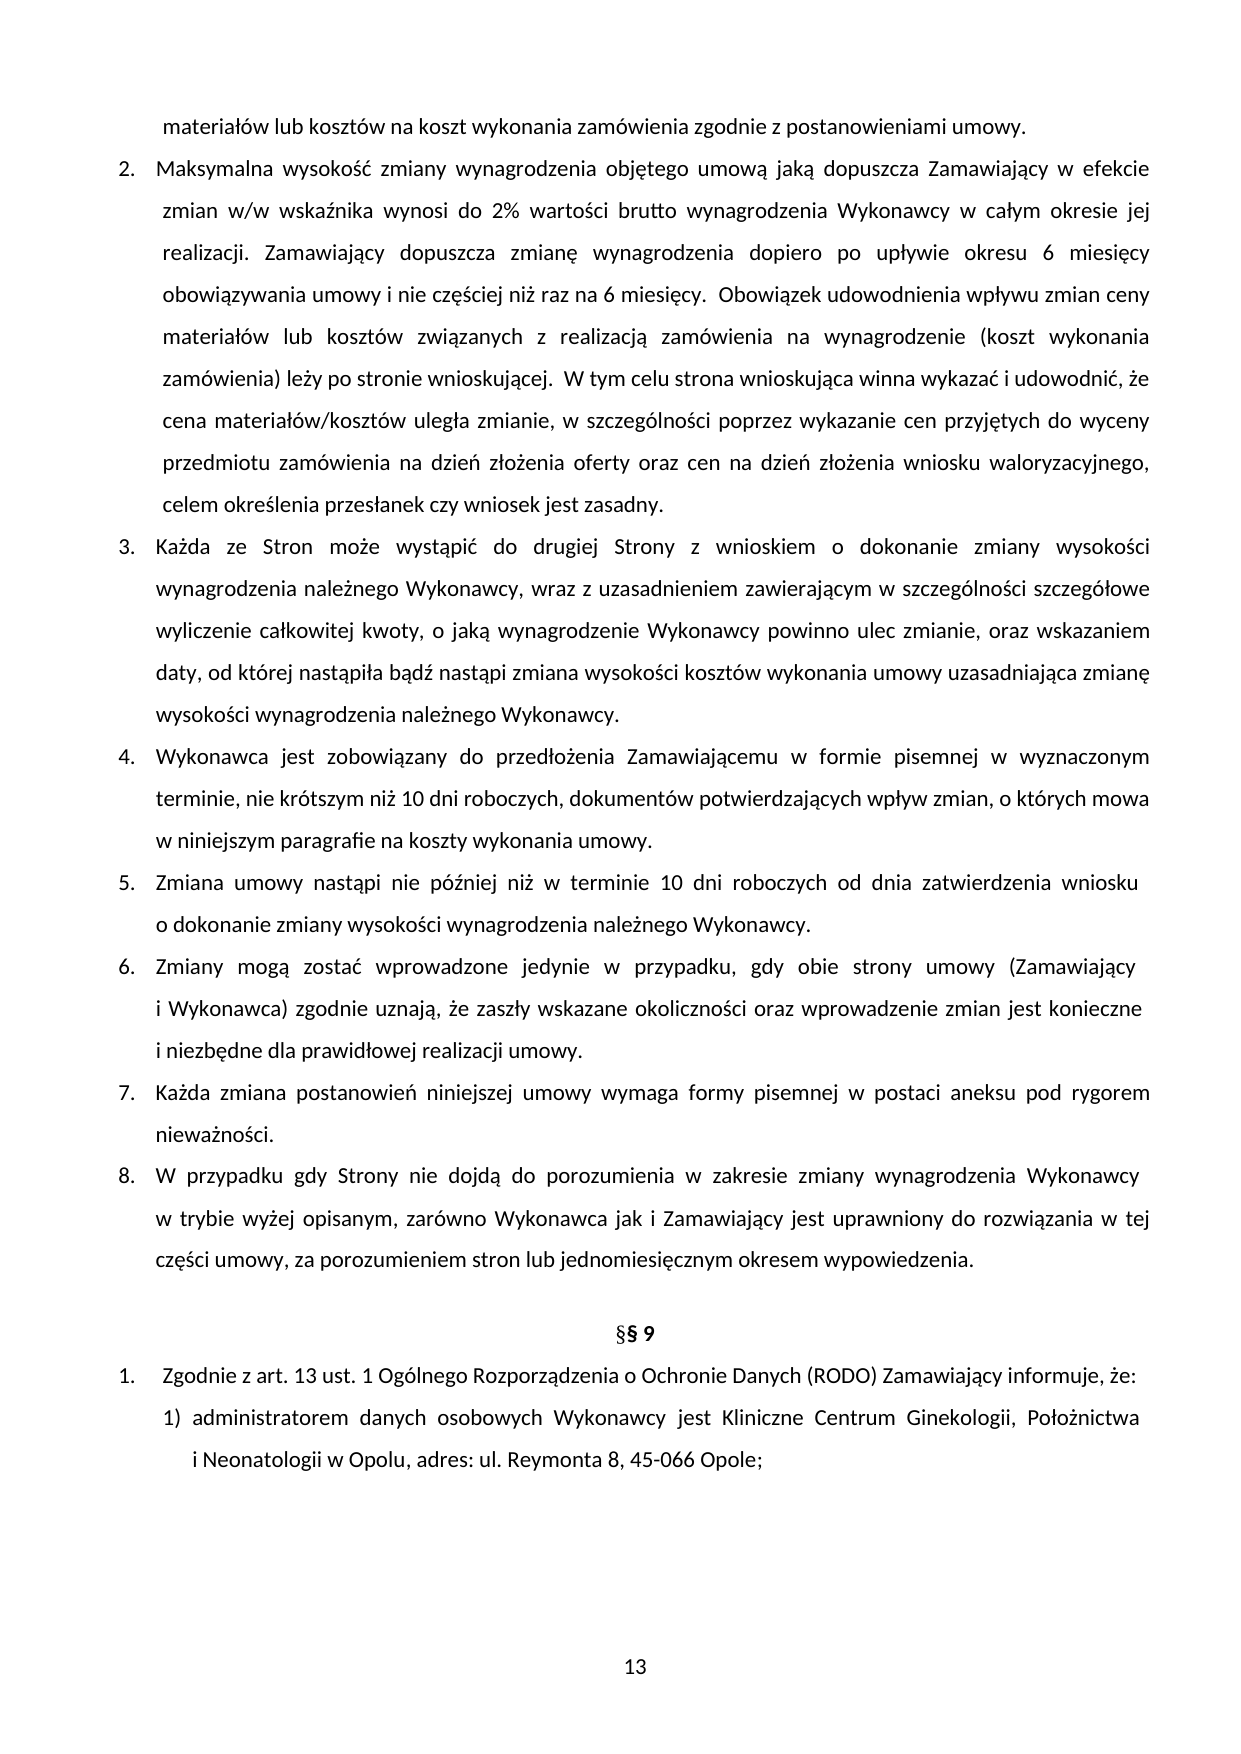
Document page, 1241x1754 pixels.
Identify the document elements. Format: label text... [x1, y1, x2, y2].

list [118, 112, 1152, 140]
list Każda zmiana postanowień niniejszej umowy wymaga formy pisemnej w postaci aneksu pod rygorem nieważności. [118, 1078, 1152, 1148]
list W przypadku gdy Strony nie dojdą do porozumienia w zakresie zmiany wynagrodzenia Wykonawcy w trybie wyżej opisanym, zarówno Wykonawca jak i Zamawiający jest uprawniony do rozwiązania w tej części umowy, za porozumieniem stron lub jednomiesięcznym okresem wypowiedzenia. [118, 1162, 1152, 1274]
list Zmiany mogą zostać wprowadzone jedynie w przypadku, gdy obie strony umowy (Zamawiający i Wykonawca) zgodnie uznają, że zaszły wskazane okoliczności oraz wprowadzenie zmian jest konieczne i niezbędne dla prawidłowej realizacji umowy. [118, 952, 1152, 1064]
list Zgodnie z art. 13 ust. 1 Ogólnego Rozporządzenia o Ochronie Danych (RODO) Zamawiający informuje, że: [118, 1361, 1152, 1389]
list Zmiana umowy nastąpi nie później niż w terminie 10 dni roboczych od dnia zatwierdzenia wniosku o dokonanie zmiany wysokości wynagrodzenia należnego Wykonawcy. [118, 868, 1152, 938]
list administratorem danych osobowych Wykonawcy jest Kliniczne Centrum Ginekologii, Położnictwa i Neonatologii w Opolu, adres: ul. Reymonta 8, 45-066 Opole; [162, 1403, 1152, 1473]
list Wykonawca jest zobowiązany do przedłożenia Zamawiającemu w formie pisemnej w wyznaczonym terminie, nie krótszym niż 10 dni roboczych, dokumentów potwierdzających wpływ zmian, o których mowa w niniejszym paragrafie na koszty wykonania umowy. [118, 742, 1152, 854]
list Każda ze Stron może wystąpić do drugiej Strony z wnioskiem o dokonanie zmiany wysokości wynagrodzenia należnego Wykonawcy, wraz z uzasadnieniem zawierającym w szczególności szczegółowe wyliczenie całkowitej kwoty, o jaką wynagrodzenie Wykonawcy powinno ulec zmianie, oraz wskazaniem daty, od której nastąpiła bądź nastąpi zmiana wysokości kosztów wykonania umowy uzasadniająca zmianę wysokości wynagrodzenia należnego Wykonawcy. [118, 532, 1152, 728]
text § 9 [118, 1319, 1152, 1347]
list Maksymalna wysokość zmiany wynagrodzenia objętego umową jaką dopuszcza Zamawiający w efekcie zmian w/w wskaźnika wynosi do 2% wartości brutto wynagrodzenia Wykonawcy w całym okresie jej realizacji. Zamawiający dopuszcza zmianę wynagrodzenia dopiero po upływie okresu 6 miesięcy obowiązywania umowy i nie częściej niż raz na 6 miesięcy. Obowiązek udowodnienia wpływu zmian ceny materiałów lub kosztów związanych z realizacją zamówienia na wynagrodzenie (koszt wykonania zamówienia) leży po stronie wnioskującej. W tym celu strona wnioskująca winna wykazać i udowodnić, że cena materiałów/kosztów uległa zmianie, w szczególności poprzez wykazanie cen przyjętych do wyceny przedmiotu zamówienia na dzień złożenia oferty oraz cen na dzień złożenia wniosku waloryzacyjnego, celem określenia przesłanek czy wniosek jest zasadny. [118, 154, 1152, 518]
